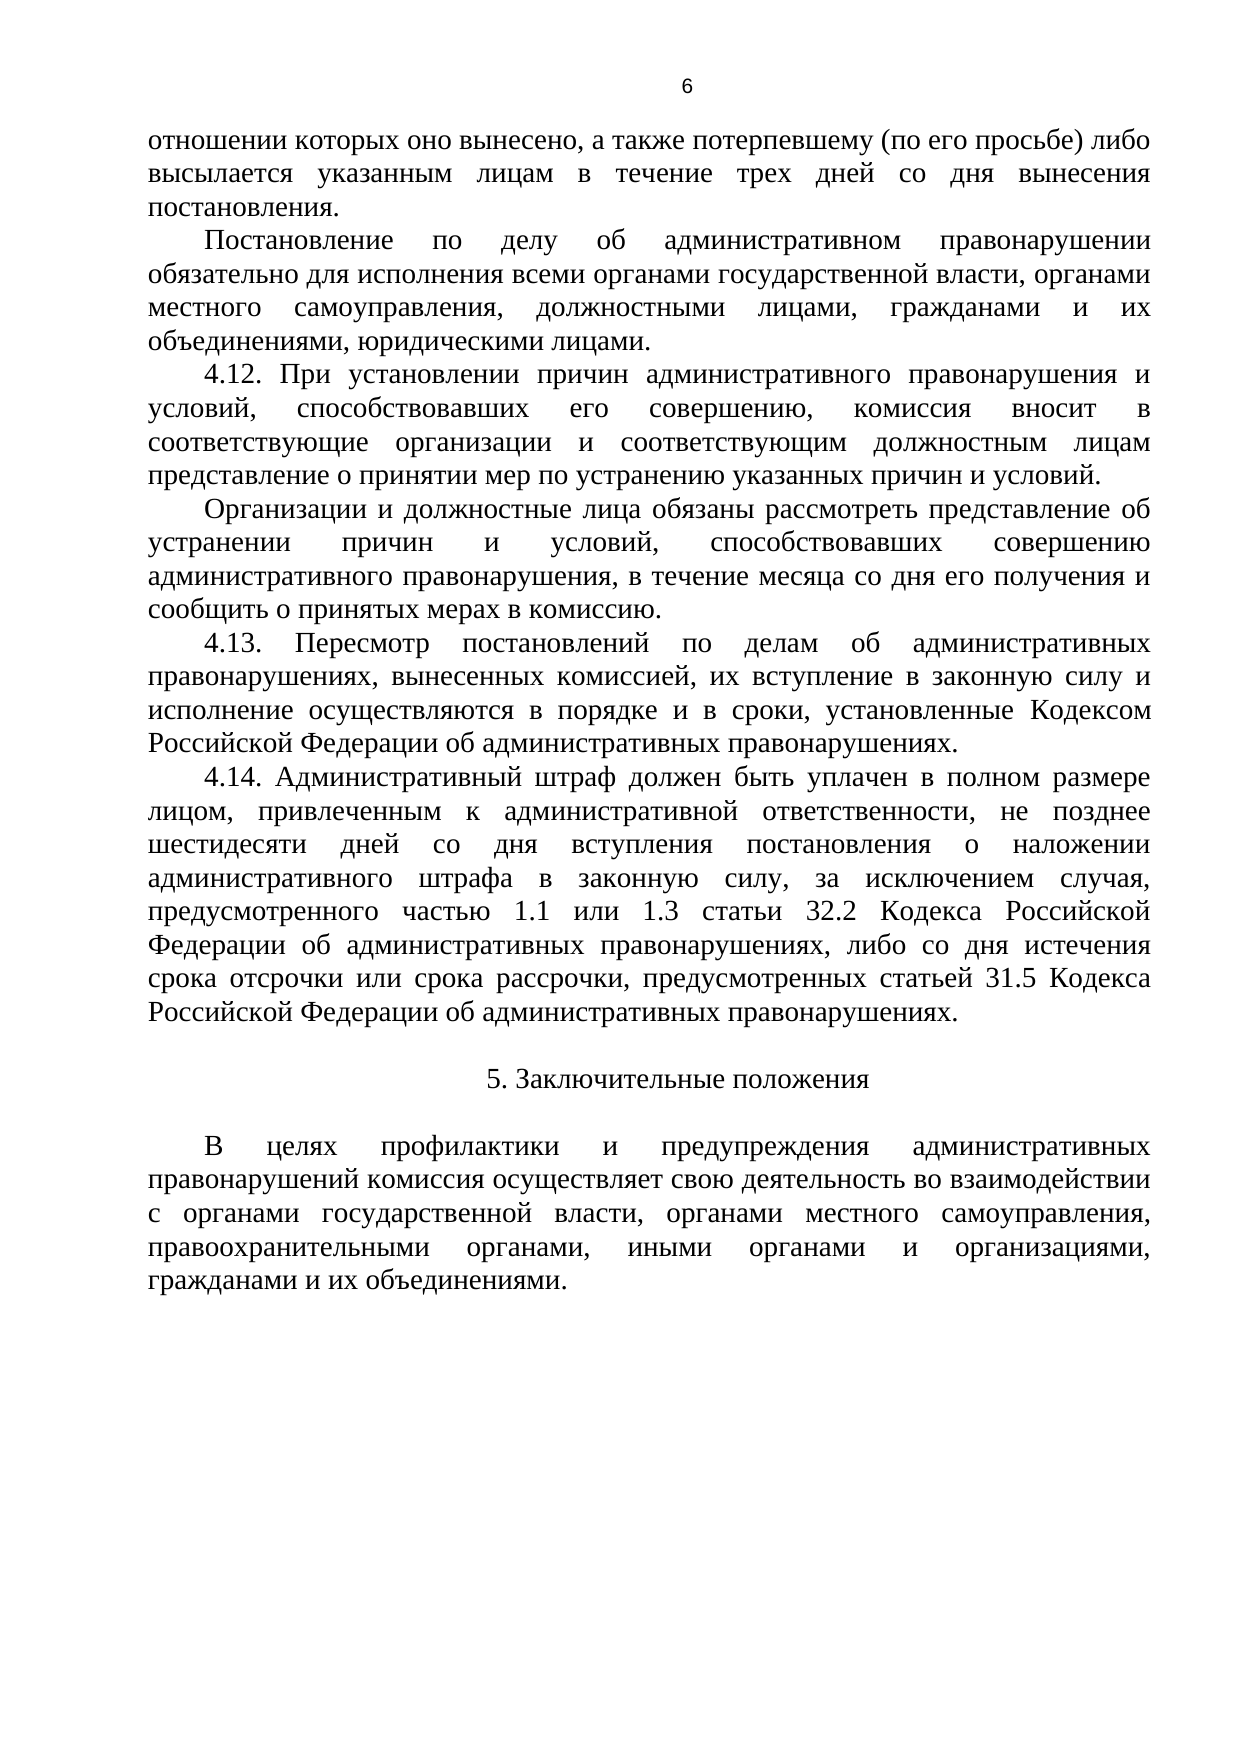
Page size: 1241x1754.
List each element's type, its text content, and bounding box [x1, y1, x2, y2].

text 5. Заключительные положения [148, 1061, 1152, 1094]
text 4.13. Пересмотр постановлений по делам об административных правонарушениях, вынесенных комиссией, их вступление в законную силу и исполнение осуществляются в порядке и в сроки, установленные Кодексом Российской Федерации об административных правонарушениях. [148, 625, 1152, 759]
text 4.14. Административный штраф должен быть уплачен в полном размере лицом, привлеченным к административной ответственности, не позднее шестидесяти дней со дня вступления постановления о наложении административного штрафа в законную силу, за исключением случая, предусмотренного частью 1.1 или 1.3 статьи 32.2 Кодекса Российской Федерации об административных правонарушениях, либо со дня истечения срока отсрочки или срока рассрочки, предусмотренных статьей 31.5 Кодекса Российской Федерации об административных правонарушениях. [148, 759, 1152, 1027]
text 4.12. При установлении причин административного правонарушения и условий, способствовавших его совершению, комиссия вносит в соответствующие организации и соответствующим должностным лицам представление о принятии мер по устранению указанных причин и условий. [148, 357, 1152, 491]
text Постановление по делу об административном правонарушении обязательно для исполнения всеми органами государственной власти, органами местного самоуправления, должностными лицами, гражданами и их объединениями, юридическими лицами. [148, 222, 1152, 357]
text В целях профилактики и предупреждения административных правонарушений комиссия осуществляет свою деятельность во взаимодействии с органами государственной власти, органами местного самоуправления, правоохранительными органами, иными органами и организациями, гражданами и их объединениями. [148, 1128, 1152, 1296]
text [148, 122, 1152, 222]
text Организации и должностные лица обязаны рассмотреть представление об устранении причин и условий, способствовавших совершению административного правонарушения, в течение месяца со дня его получения и сообщить о принятых мерах в комиссию. [148, 491, 1152, 625]
